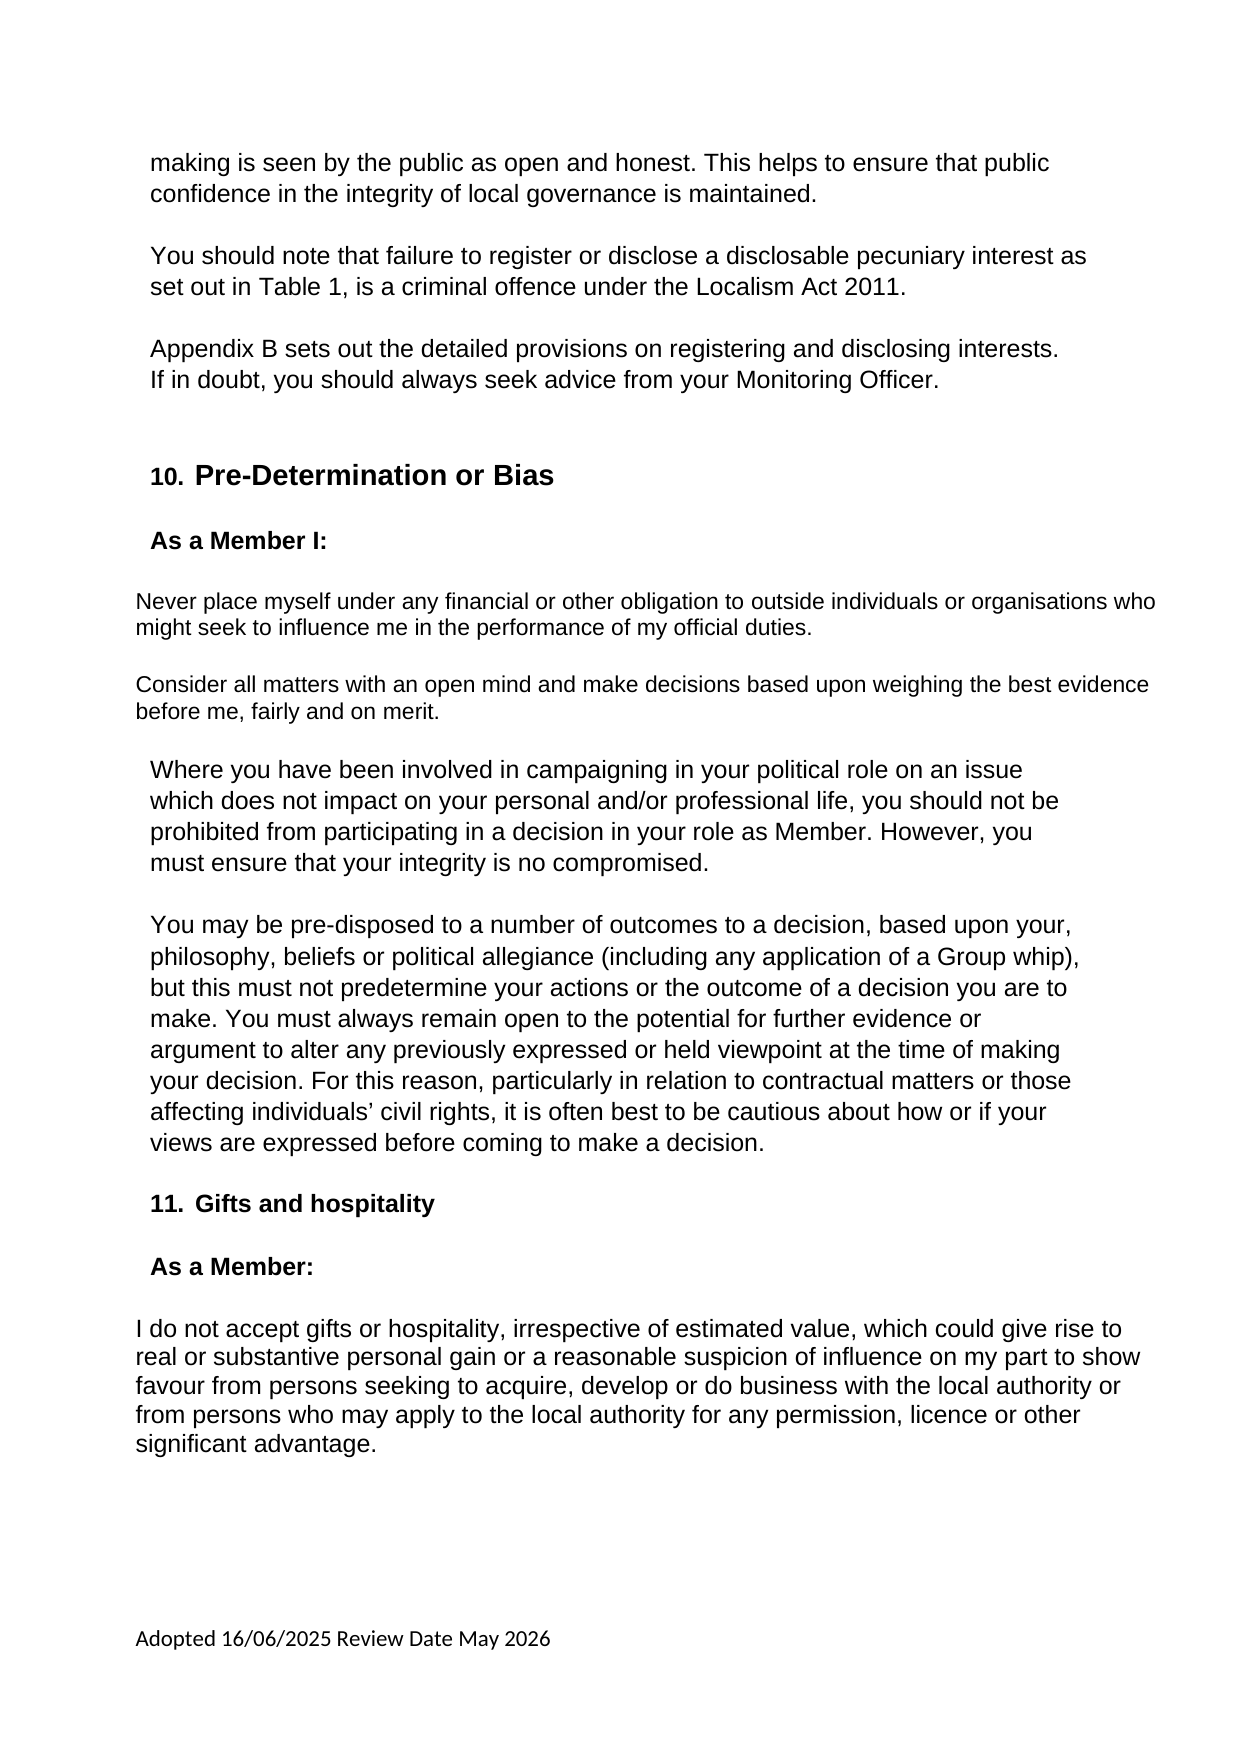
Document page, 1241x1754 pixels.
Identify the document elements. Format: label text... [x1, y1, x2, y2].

subtitle Gifts and hospitality As a Member: [150, 1189, 436, 1280]
text As a Member I: [150, 526, 1165, 554]
text Consider all matters with an open mind and make decisions based upon weighing the best evidence before me, fairly and on merit. [135, 671, 1165, 724]
text making is seen by the public as open and honest. This helps to ensure that public confidence in the integrity of local governance is maintained. [150, 148, 1165, 208]
list Pre-Determination or Bias [150, 458, 1165, 492]
text Appendix B sets out the detailed provisions on registering and disclosing interests. If in doubt, you should always seek advice from your Monitoring Officer. [150, 334, 1073, 394]
text Where you have been involved in campaigning in your political role on an issue which does not impact on your personal and/or professional life, you should not be prohibited from participating in a decision in your role as Member. However, you must ensure that your integrity is no compromised. [150, 755, 1062, 877]
text You should note that failure to register or disclose a disclosable pecuniary interest as set out in Table 1, is a criminal offence under the Localism Act 2011. [150, 241, 1090, 301]
text I do not accept gifts or hospitality, irrespective of estimated value, which could give rise to real or substantive personal gain or a reasonable suspicion of influence on my part to show favour from persons seeking to acquire, develop or do business with the local authority or from persons who may apply to the local authority for any permission, licence or other significant advantage. [135, 1313, 1165, 1457]
text You may be pre-disposed to a number of outcomes to a decision, based upon your, philosophy, beliefs or political allegiance (including any application of a Group whip), but this must not predetermine your actions or the outcome of a decision you are to make. You must always remain open to the potential for further evidence or argument to alter any previously expressed or held viewpoint at the time of making your decision. For this reason, particularly in relation to contractual matters or those affecting individuals’ civil rights, it is often best to be cautious about how or if your views are expressed before coming to make a decision. [150, 910, 1083, 1156]
text Never place myself under any financial or other obligation to outside individuals or organisations who might seek to influence me in the performance of my official duties. [135, 588, 1165, 641]
